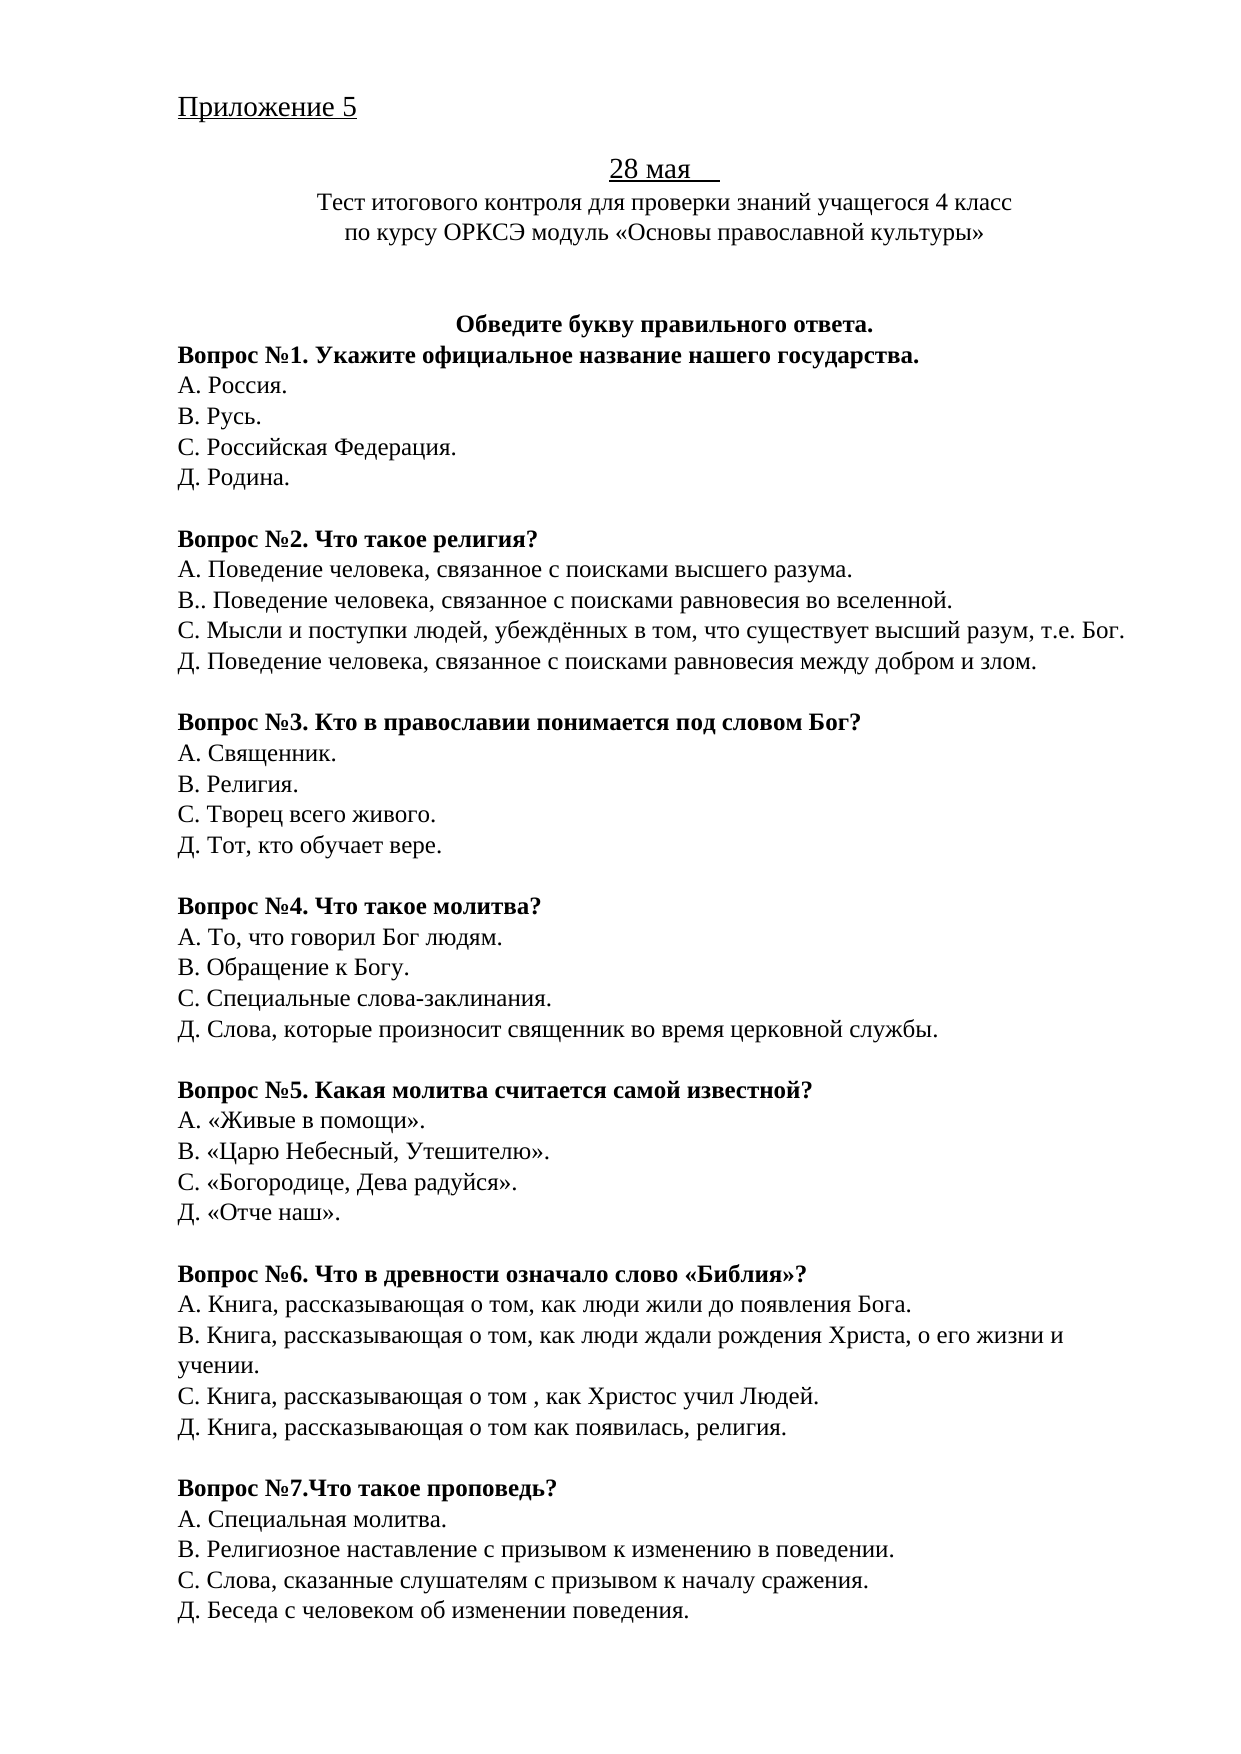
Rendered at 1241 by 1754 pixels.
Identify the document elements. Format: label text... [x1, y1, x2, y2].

text Обведите букву правильного ответа. [177, 307, 1152, 338]
text С. Книга, рассказывающая о том , как Христос учил Людей. [177, 1379, 1152, 1410]
text Д. Тот, кто обучает вере. [177, 828, 1152, 859]
text В. Книга, рассказывающая о том, как люди ждали рождения Христа, о его жизни и учении. [177, 1318, 1152, 1379]
text В. Обращение к Богу. [177, 951, 1152, 981]
text 28 мая Тест итогового контроля для проверки знаний учащегося 4 класс [177, 151, 1152, 216]
text С. Творец всего живого. [177, 797, 1152, 828]
text по курсу ОРКСЭ модуль «Основы православной культуры» [177, 216, 1152, 246]
text В. Религия. [177, 767, 1152, 797]
text А. Поведение человека, связанное с поисками высшего разума. [177, 552, 1152, 583]
text Вопрос №4. Что такое молитва? [177, 889, 1152, 920]
text С. Специальные слова-заклинания. [177, 981, 1152, 1012]
text В. Религиозное наставление с призывом к изменению в поведении. [177, 1532, 1152, 1563]
text Д. Беседа с человеком об изменении поведения. [177, 1594, 1152, 1624]
text Вопрос №3. Кто в православии понимается под словом Бог? [177, 706, 1152, 736]
text Вопрос №5. Какая молитва считается самой известной? [177, 1073, 1152, 1104]
text С. Российская Федерация. [177, 430, 1152, 461]
text Вопрос №7.Что такое проповедь? [177, 1471, 1152, 1502]
text Вопрос №1. Укажите официальное название нашего государства. [177, 338, 1152, 369]
text А. Россия. [177, 369, 1152, 399]
text Д. «Отче наш». [177, 1196, 1152, 1226]
text А. Специальная молитва. [177, 1502, 1152, 1532]
text Д. Слова, которые произносит священник во время церковной службы. [177, 1012, 1152, 1042]
text Д. Родина. [177, 461, 1152, 491]
text Вопрос №6. Что в древности означало слово «Библия»? [177, 1257, 1152, 1287]
text Д. Книга, рассказывающая о том как появилась, религия. [177, 1410, 1152, 1441]
text А. Книга, рассказывающая о том, как люди жили до появления Бога. [177, 1287, 1152, 1318]
text В. Русь. [177, 399, 1152, 430]
text Вопрос №2. Что такое религия? [177, 522, 1152, 552]
text С. Мысли и поступки людей, убеждённых в том, что существует высший разум, т.е. Бог. [177, 614, 1152, 644]
text С. Слова, сказанные слушателям с призывом к началу сражения. [177, 1563, 1152, 1594]
text Д. Поведение человека, связанное с поисками равновесия между добром и злом. [177, 644, 1152, 675]
text А. То, что говорил Бог людям. [177, 920, 1152, 951]
text А. Священник. [177, 736, 1152, 767]
text Приложение 5 [177, 89, 1152, 122]
text С. «Богородице, Дева радуйся». [177, 1165, 1152, 1196]
text В. «Царю Небесный, Утешителю». [177, 1134, 1152, 1165]
text В.. Поведение человека, связанное с поисками равновесия во вселенной. [177, 583, 1152, 614]
text А. «Живые в помощи». [177, 1104, 1152, 1134]
